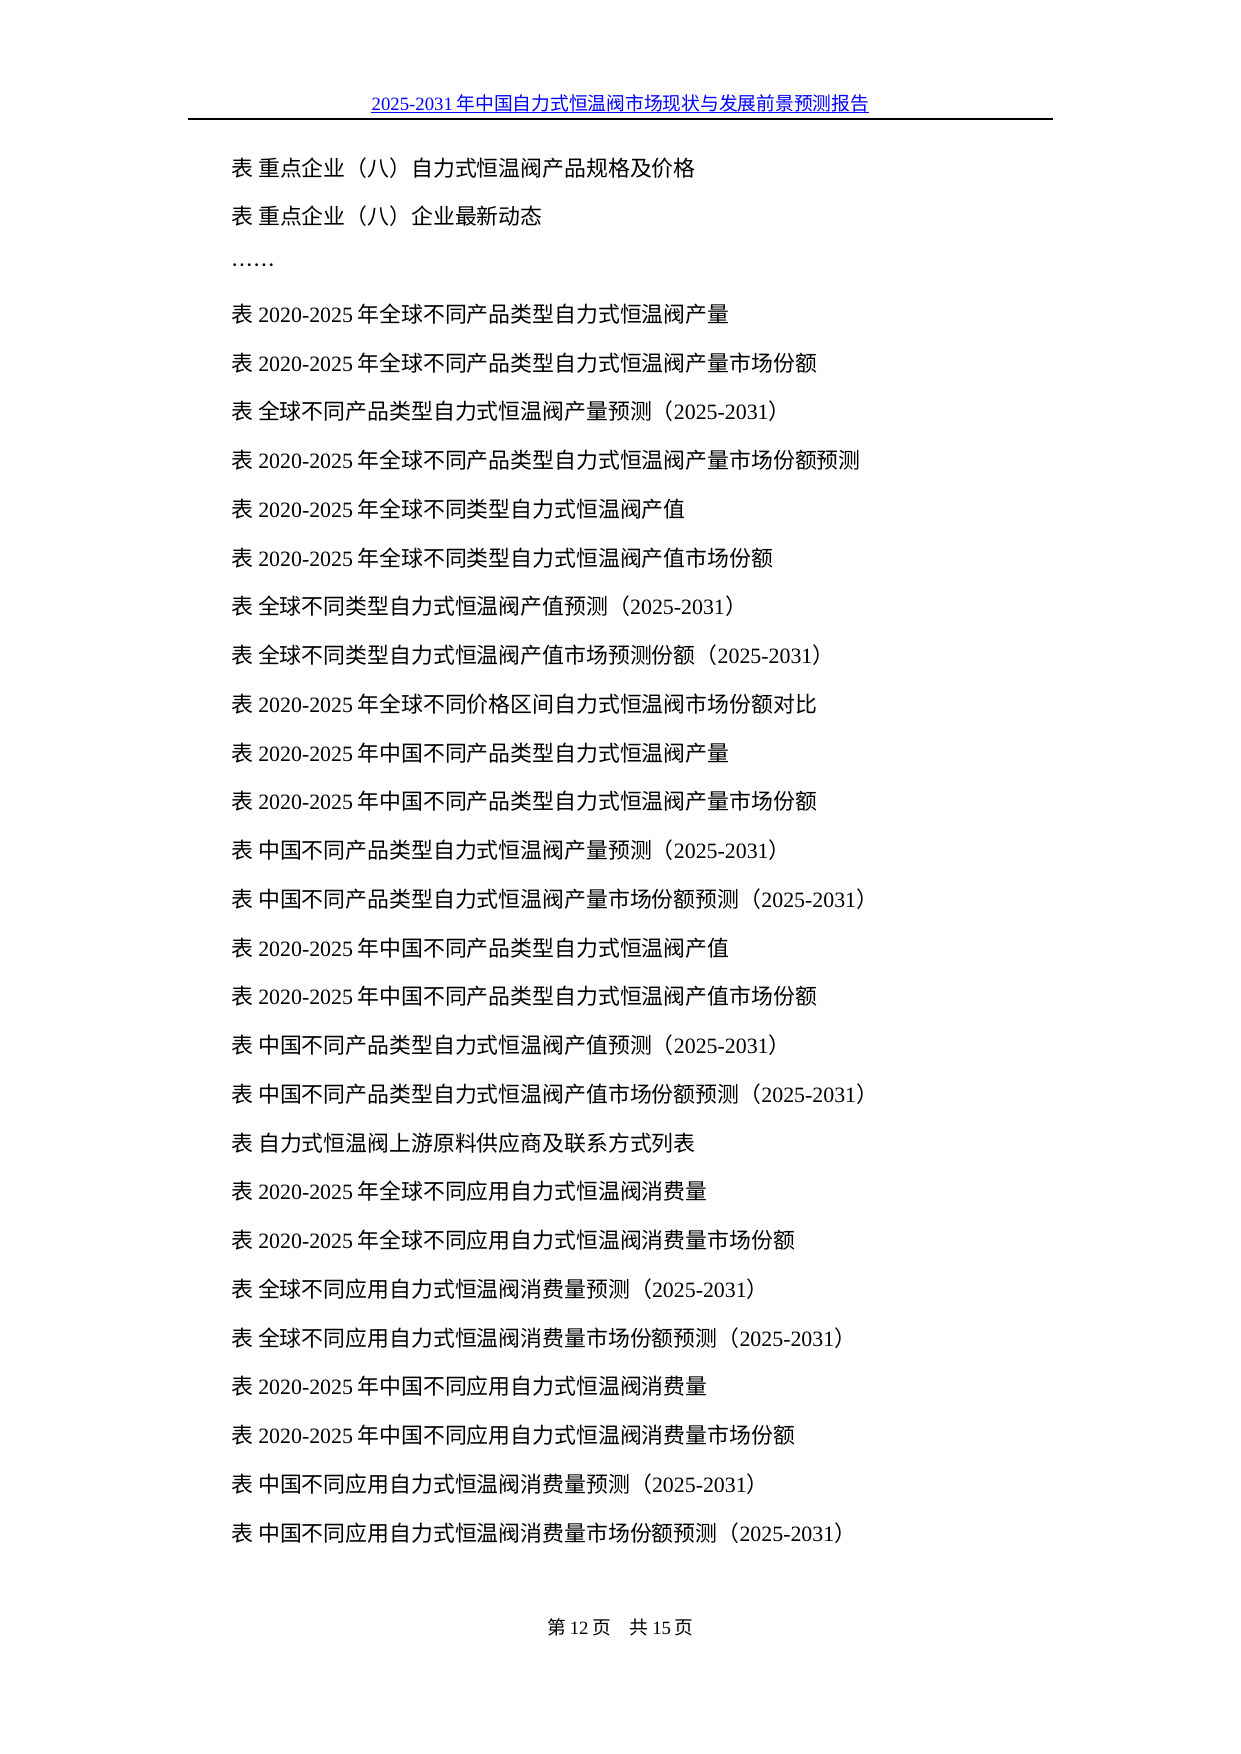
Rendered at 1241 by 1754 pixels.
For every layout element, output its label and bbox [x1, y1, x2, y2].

text [187, 150, 1053, 1548]
